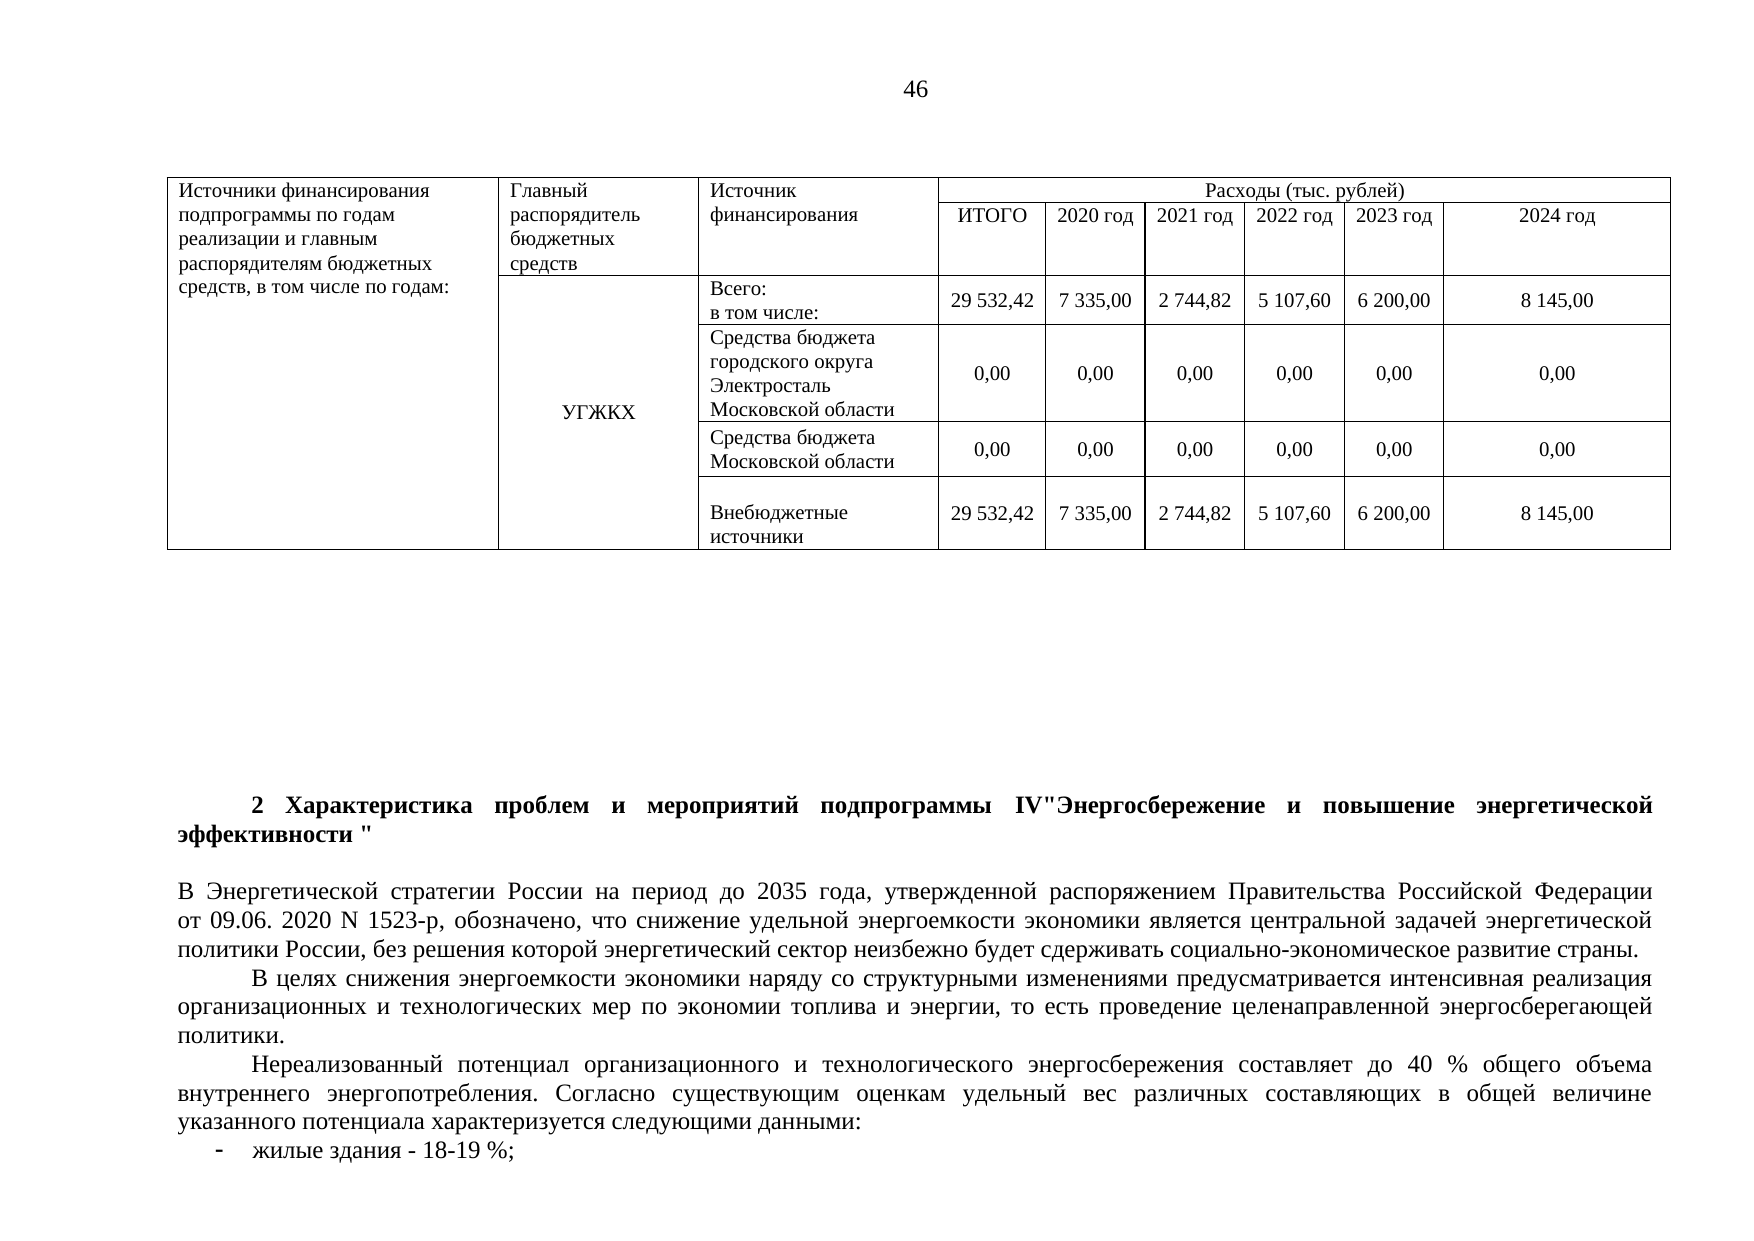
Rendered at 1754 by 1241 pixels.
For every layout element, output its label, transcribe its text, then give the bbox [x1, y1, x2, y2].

table_cell 29 532,42 [939, 477, 1045, 548]
table_cell Главный распорядитель бюджетных средств [499, 178, 698, 274]
table_cell 2 744,82 [1146, 276, 1244, 324]
table_cell 2021 год [1146, 203, 1244, 274]
table_cell 0,00 [1245, 325, 1344, 421]
text В целях снижения энергоемкости экономики наряду со структурными изменениями предусматривается интенсивная реализация организационных и технологических мер по экономии топлива и энергии, то есть проведение целенаправленной энергосберегающей политики. [177, 963, 1654, 1049]
table_cell 5 107,60 [1245, 477, 1344, 548]
table_cell 0,00 [939, 422, 1045, 476]
table_cell 7 335,00 [1046, 276, 1144, 324]
table_cell Внебюджетные источники [699, 477, 938, 548]
table_cell 0,00 [1345, 325, 1443, 421]
text В Энергетической стратегии России на период до 2035 года, утвержденной распоряжением Правительства Российской Федерации от 09.06. 2020 N 1523-р, обозначено, что снижение удельной энергоемкости экономики является центральной задачей энергетической политики России, без решения которой энергетический сектор неизбежно будет сдерживать социально-экономическое развитие страны. [177, 876, 1654, 963]
table_cell 0,00 [1444, 325, 1670, 421]
table_cell 0,00 [1245, 422, 1344, 476]
table_cell Средства бюджета городского округа Электросталь Московской области [699, 325, 938, 421]
table_cell 0,00 [939, 325, 1045, 421]
table_cell 0,00 [1146, 325, 1244, 421]
table_cell 2024 год [1444, 203, 1670, 274]
table_cell 29 532,42 [939, 276, 1045, 324]
table_cell 6 200,00 [1345, 276, 1443, 324]
text Нереализованный потенциал организационного и технологического энергосбережения составляет до 40 % общего объема внутреннего энергопотребления. Согласно существующим оценкам удельный вес различных составляющих в общей величине указанного потенциала характеризуется следующими данными: [177, 1049, 1654, 1135]
table_cell 0,00 [1046, 325, 1144, 421]
list жилые здания - 18-19 %; [215, 1135, 1654, 1164]
table_cell Расходы (тыс. рублей) [939, 178, 1670, 202]
table_cell Источники финансирования подпрограммы по годам реализации и главным распорядителям бюджетных средств, в том числе по годам: [168, 178, 498, 548]
table_cell 8 145,00 [1444, 276, 1670, 324]
table_cell 2023 год [1345, 203, 1443, 274]
table_cell Всего: в том числе: [699, 276, 938, 324]
table_cell 7 335,00 [1046, 477, 1144, 548]
table_cell 0,00 [1444, 422, 1670, 476]
table_cell 5 107,60 [1245, 276, 1344, 324]
table_cell 2 744,82 [1146, 477, 1244, 548]
table_cell Источник финансирования [699, 178, 938, 274]
table_cell 0,00 [1046, 422, 1144, 476]
table_cell Средства бюджета Московской области [699, 422, 938, 476]
table_cell 2020 год [1046, 203, 1144, 274]
table_cell 2022 год [1245, 203, 1344, 274]
table_cell ИТОГО [939, 203, 1045, 274]
table_cell УГЖКХ [499, 276, 698, 548]
text 2 Характеристика проблем и мероприятий подпрограммы IV"Энергосбережение и повышение энергетической эффективности " [177, 790, 1654, 848]
table_cell 0,00 [1345, 422, 1443, 476]
table_cell 0,00 [1146, 422, 1244, 476]
table_cell 6 200,00 [1345, 477, 1443, 548]
table_cell 8 145,00 [1444, 477, 1670, 548]
